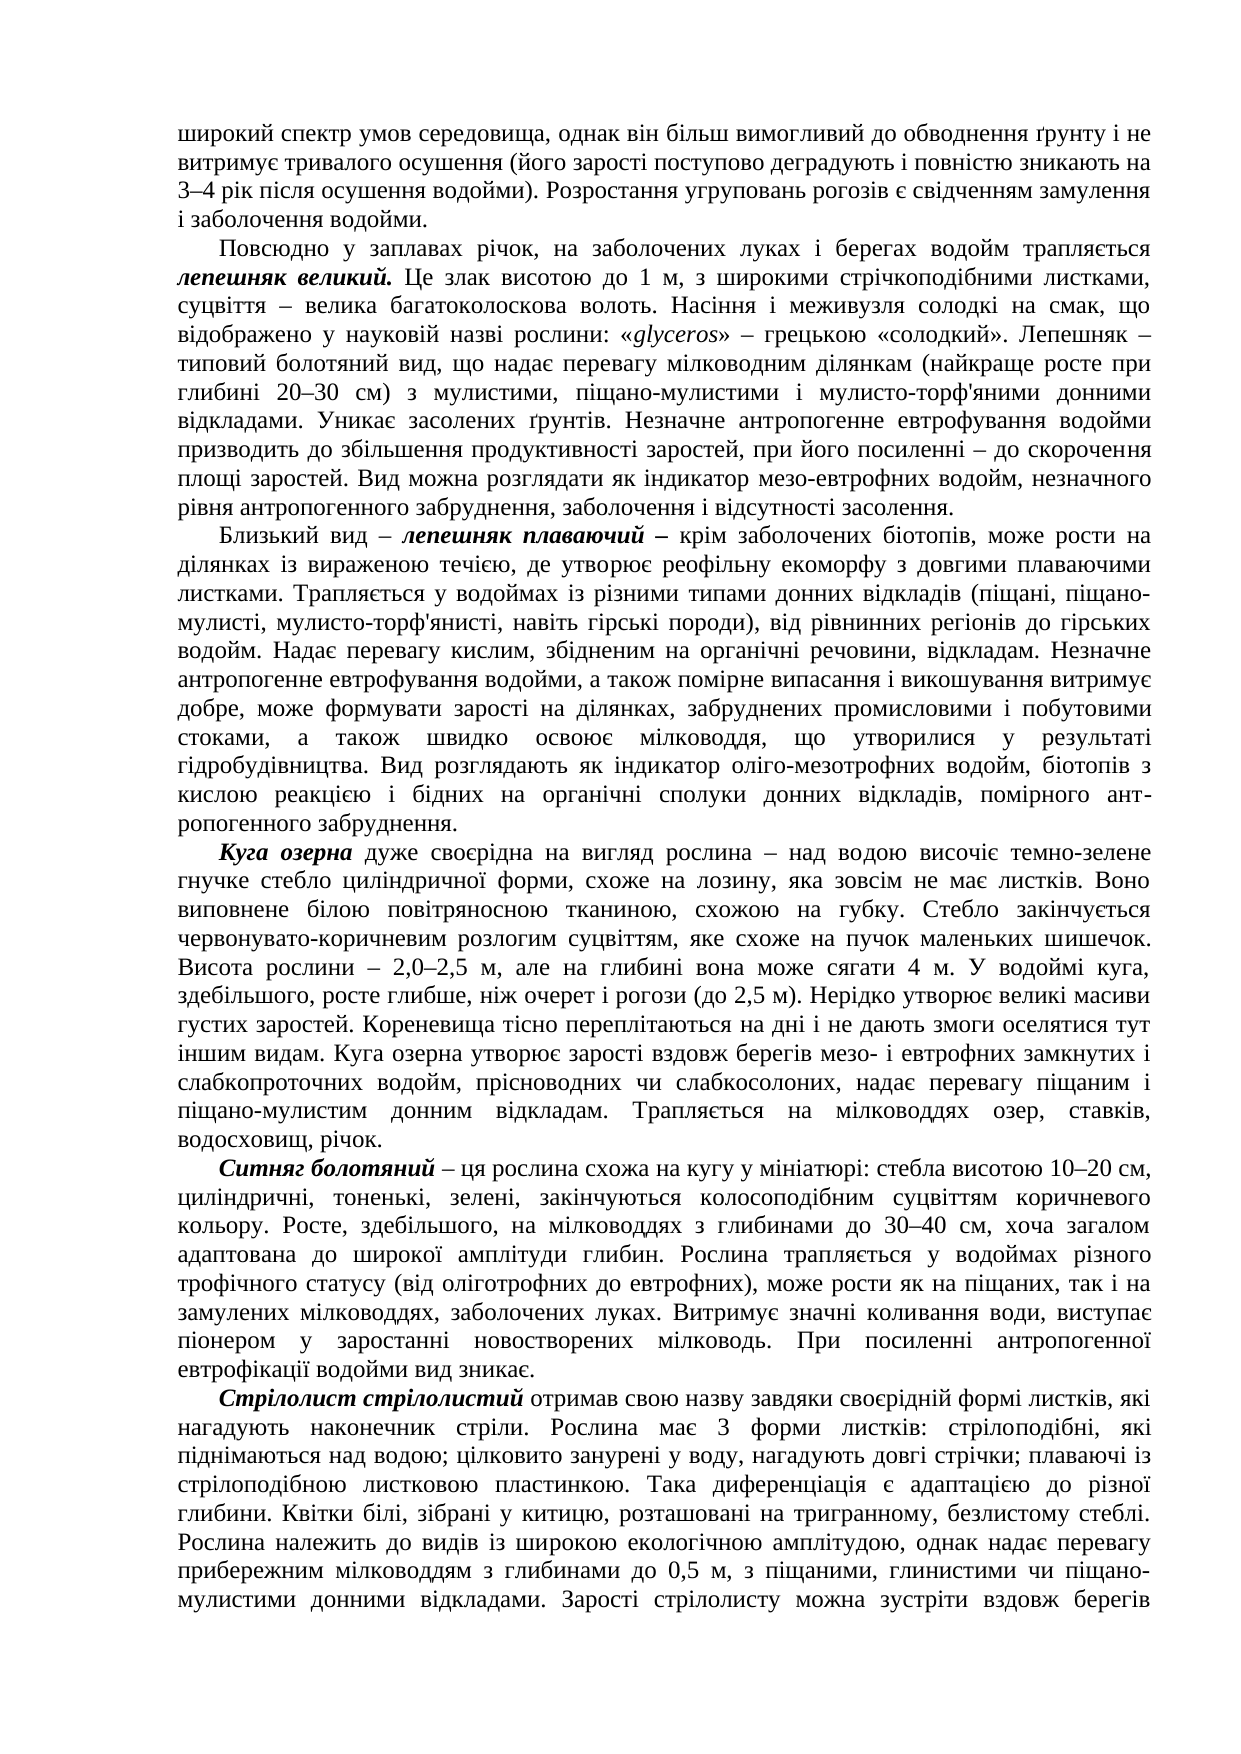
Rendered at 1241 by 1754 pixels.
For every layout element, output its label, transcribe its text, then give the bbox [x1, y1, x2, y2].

text Повсюдно у заплавах річок, на заболочених луках і берегах водойм трапляється лепешняк великий. Це злак висотою до 1 м, з широкими стрічкоподібними листками, суцвіття – велика багатоколоскова волоть. Насіння і меживузля солодкі на смак, що відображено у науковій назві рослини: «glyceros» – грецькою «солодкий». Лепешняк – типовий болотяний вид, що надає перевагу мілководним ділянкам (найкраще росте при глибині 20–30 см) з мулистими, піщано-мулистими і мулисто-торф'яними донними відкладами. Уникає засолених ґрунтів. Незначне антропогенне евтрофування водойми призводить до збільшення продуктивності заростей, при його посиленні – до скорочення площі заростей. Вид можна розглядати як індикатор мезо-евтрофних водойм, незначного рівня антропогенного забруднення, заболочення і відсутності засолення. [177, 233, 1152, 521]
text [177, 1383, 1152, 1613]
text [177, 118, 1152, 233]
text Близький вид – лепешняк плаваючий – крім заболочених біотопів, може рости на ділянках із вираженою течією, де утворює реофільну екоморфу з довгими плаваючими листками. Трапляється у водоймах із різними типами донних відкладів (піщані, піщано-мулисті, мулисто-торф'янисті, навіть гірські породи), від рівнинних регіонів до гірських водойм. Надає перевагу кислим, збідненим на органічні речовини, відкладам. Незначне антропогенне евтрофування водойми, а також помірне випасання і викошування витримує добре, може формувати зарості на ділянках, забруднених промисловими і побутовими стоками, а також швидко освоює мілководдя, що утворилися у результаті гідробудівництва. Вид розглядають як індикатор оліго-мезотрофних водойм, біотопів з кислою реакцією і бідних на органічні сполуки донних відкладів, помірного антропогенного забруднення. [177, 521, 1152, 837]
text Ситняг болотяний – ця рослина схожа на кугу у мініатюрі: стебла висотою 10–20 см, циліндричні, тоненькі, зелені, закінчуються колосоподібним суцвіттям коричневого кольору. Росте, здебільшого, на мілководдях з глибинами до 30–40 см, хоча загалом адаптована до широкої амплітуди глибин. Рослина трапляється у водоймах різного трофічного статусу (від оліготрофних до евтрофних), може рости як на піщаних, так і на замулених мілководдях, заболочених луках. Витримує значні коливання води, виступає піонером у заростанні новостворених мілководь. При посиленні антропогенної евтрофікації водойми вид зникає. [177, 1153, 1152, 1383]
text Куга озерна дуже своєрідна на вигляд рослина – над водою височіє темно-зелене гнучке стебло циліндричної форми, схоже на лозину, яка зовсім не має листків. Воно виповнене білою повітряносною тканиною, схожою на губку. Стебло закінчується червонувато-коричневим розлогим суцвіттям, яке схоже на пучок маленьких шишечок. Висота рослини – 2,0–2,5 м, але на глибині вона може сягати 4 м. У водоймі куга, здебільшого, росте глибше, ніж очерет і рогози (до 2,5 м). Нерідко утворює великі масиви густих заростей. Кореневища тісно переплітаються на дні і не дають змоги оселятися тут іншим видам. Куга озерна утворює зарості вздовж берегів мезо- і евтрофних замкнутих і слабкопроточних водойм, прісноводних чи слабкосолоних, надає перевагу піщаним і піщано-мулистим донним відкладам. Трапляється на мілководдях озер, ставків, водосховищ, річок. [177, 837, 1152, 1153]
